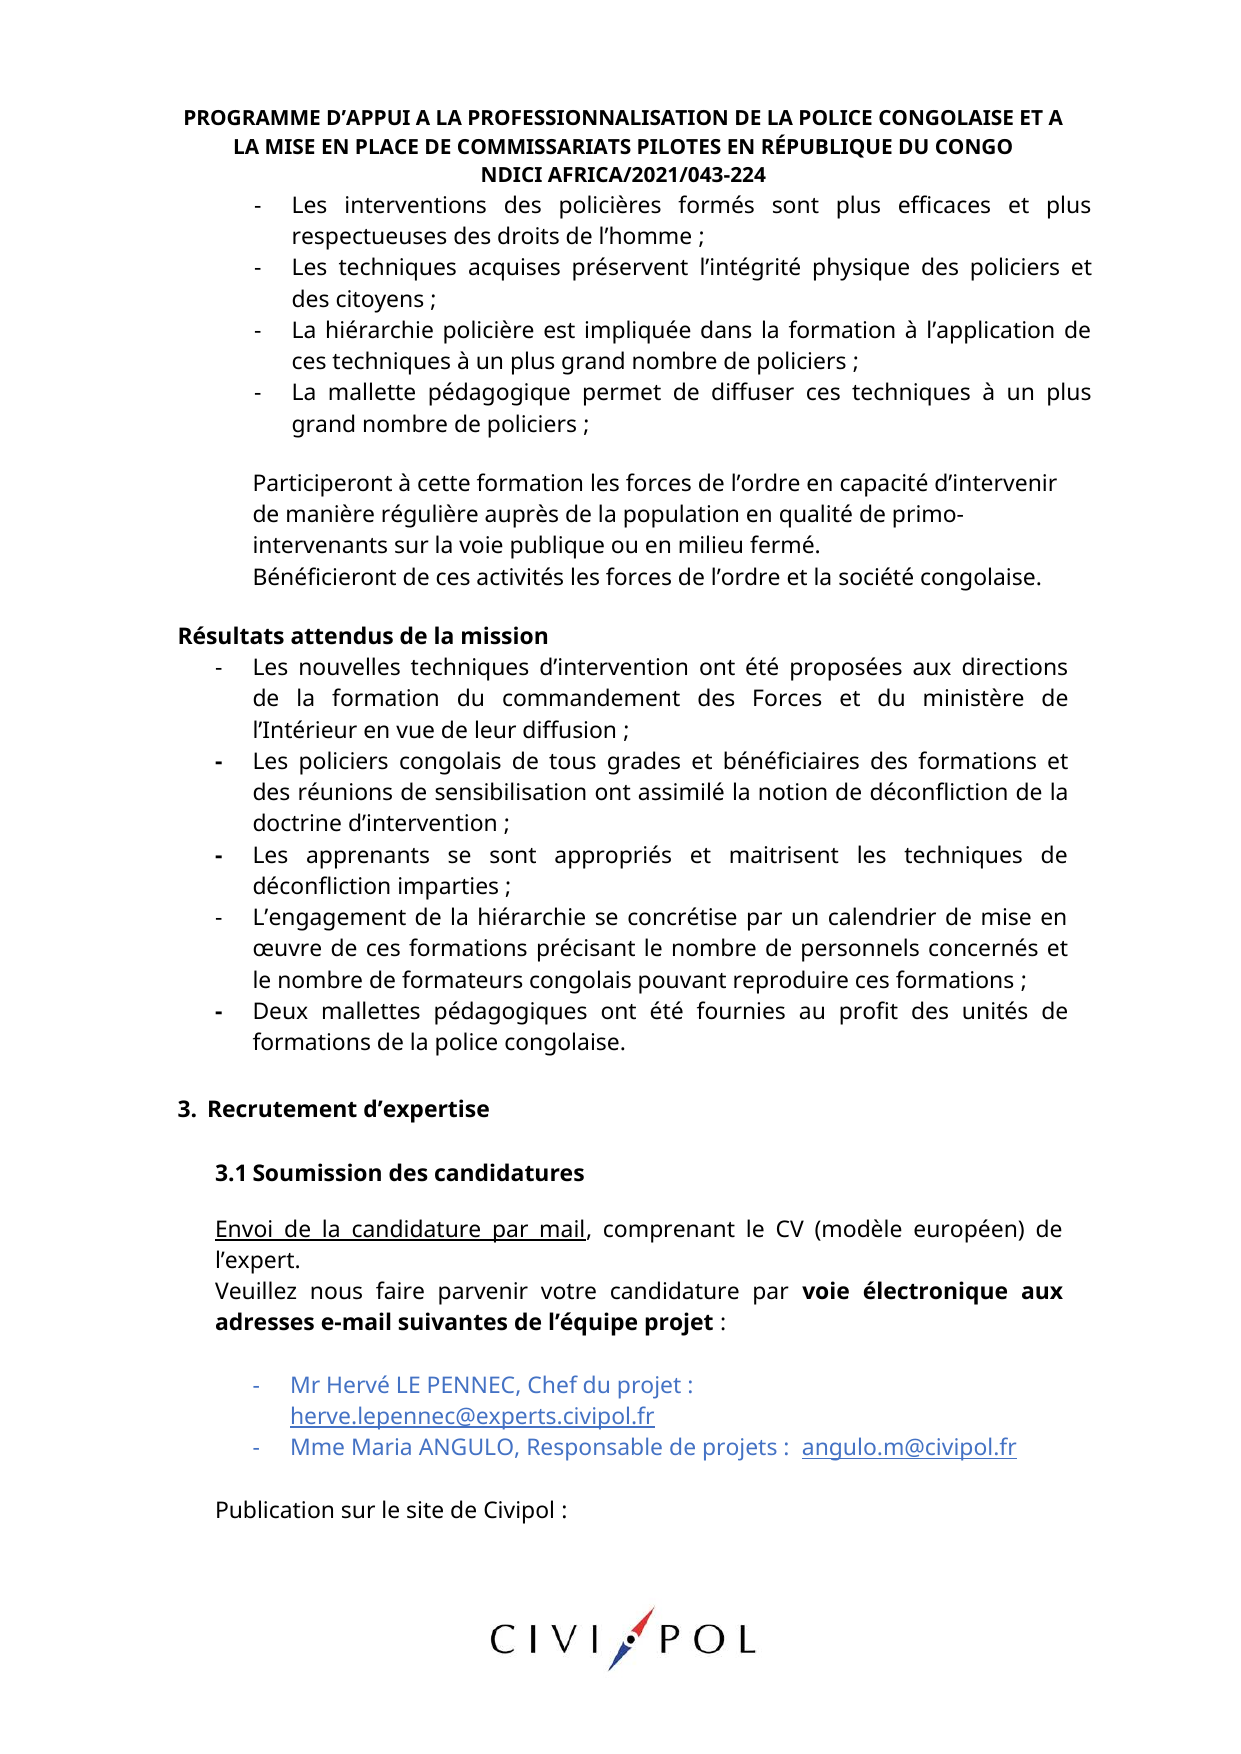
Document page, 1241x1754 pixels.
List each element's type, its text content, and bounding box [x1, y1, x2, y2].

list Participeront à cette formation les forces de l’ordre en capacité d’intervenir de manière régulière auprès de la population en qualité de primo-intervenants sur la voie publique ou en milieu fermé. [252, 467, 1069, 561]
list Les techniques acquises préservent l’intégrité physique des policiers et des citoyens ; [254, 251, 1092, 314]
subtitle Recrutement d’expertise [177, 1093, 1063, 1124]
list La hiérarchie policière est impliquée dans la formation à l’application de ces techniques à un plus grand nombre de policiers ; [254, 314, 1092, 376]
list Deux mallettes pédagogiques ont été fournies au profit des unités de formations de la police congolaise. [215, 995, 1069, 1057]
list La mallette pédagogique permet de diffuser ces techniques à un plus grand nombre de policiers ; [254, 376, 1092, 439]
list Bénéficieront de ces activités les forces de l’ordre et la société congolaise. [252, 561, 1069, 592]
list Les nouvelles techniques d’intervention ont été proposées aux directions de la formation du commandement des Forces et du ministère de l’Intérieur en vue de leur diffusion ; [215, 651, 1069, 745]
list Les apprenants se sont appropriés et maitrisent les techniques de déconfliction imparties ; [215, 838, 1069, 901]
text Publication sur le site de Civipol : [215, 1494, 1063, 1525]
list Les policiers congolais de tous grades et bénéficiaires des formations et des réunions de sensibilisation ont assimilé la notion de déconfliction de la doctrine d’intervention ; [215, 745, 1069, 838]
text Veuillez nous faire parvenir votre candidature par voie électronique aux adresses e-mail suivantes de l’équipe projet : [215, 1275, 1063, 1337]
list Mme Maria ANGULO, Responsable de projets : angulo.m@civipol.fr [252, 1431, 1063, 1462]
list Les interventions des policières formés sont plus efficaces et plus respectueuses des droits de l’homme ; [254, 189, 1092, 251]
text Envoi de la candidature par mail, comprenant le CV (modèle européen) de l’expert. [215, 1212, 1063, 1275]
list L’engagement de la hiérarchie se concrétise par un calendrier de mise en œuvre de ces formations précisant le nombre de personnels concernés et le nombre de formateurs congolais pouvant reproduire ces formations ; [215, 901, 1069, 995]
subtitle Soumission des candidatures [215, 1157, 1063, 1188]
picture [463, 1584, 783, 1681]
text Résultats attendus de la mission [177, 620, 1069, 651]
list Mr Hervé LE PENNEC, Chef du projet : herve.lepennec@experts.civipol.fr [252, 1369, 1063, 1431]
